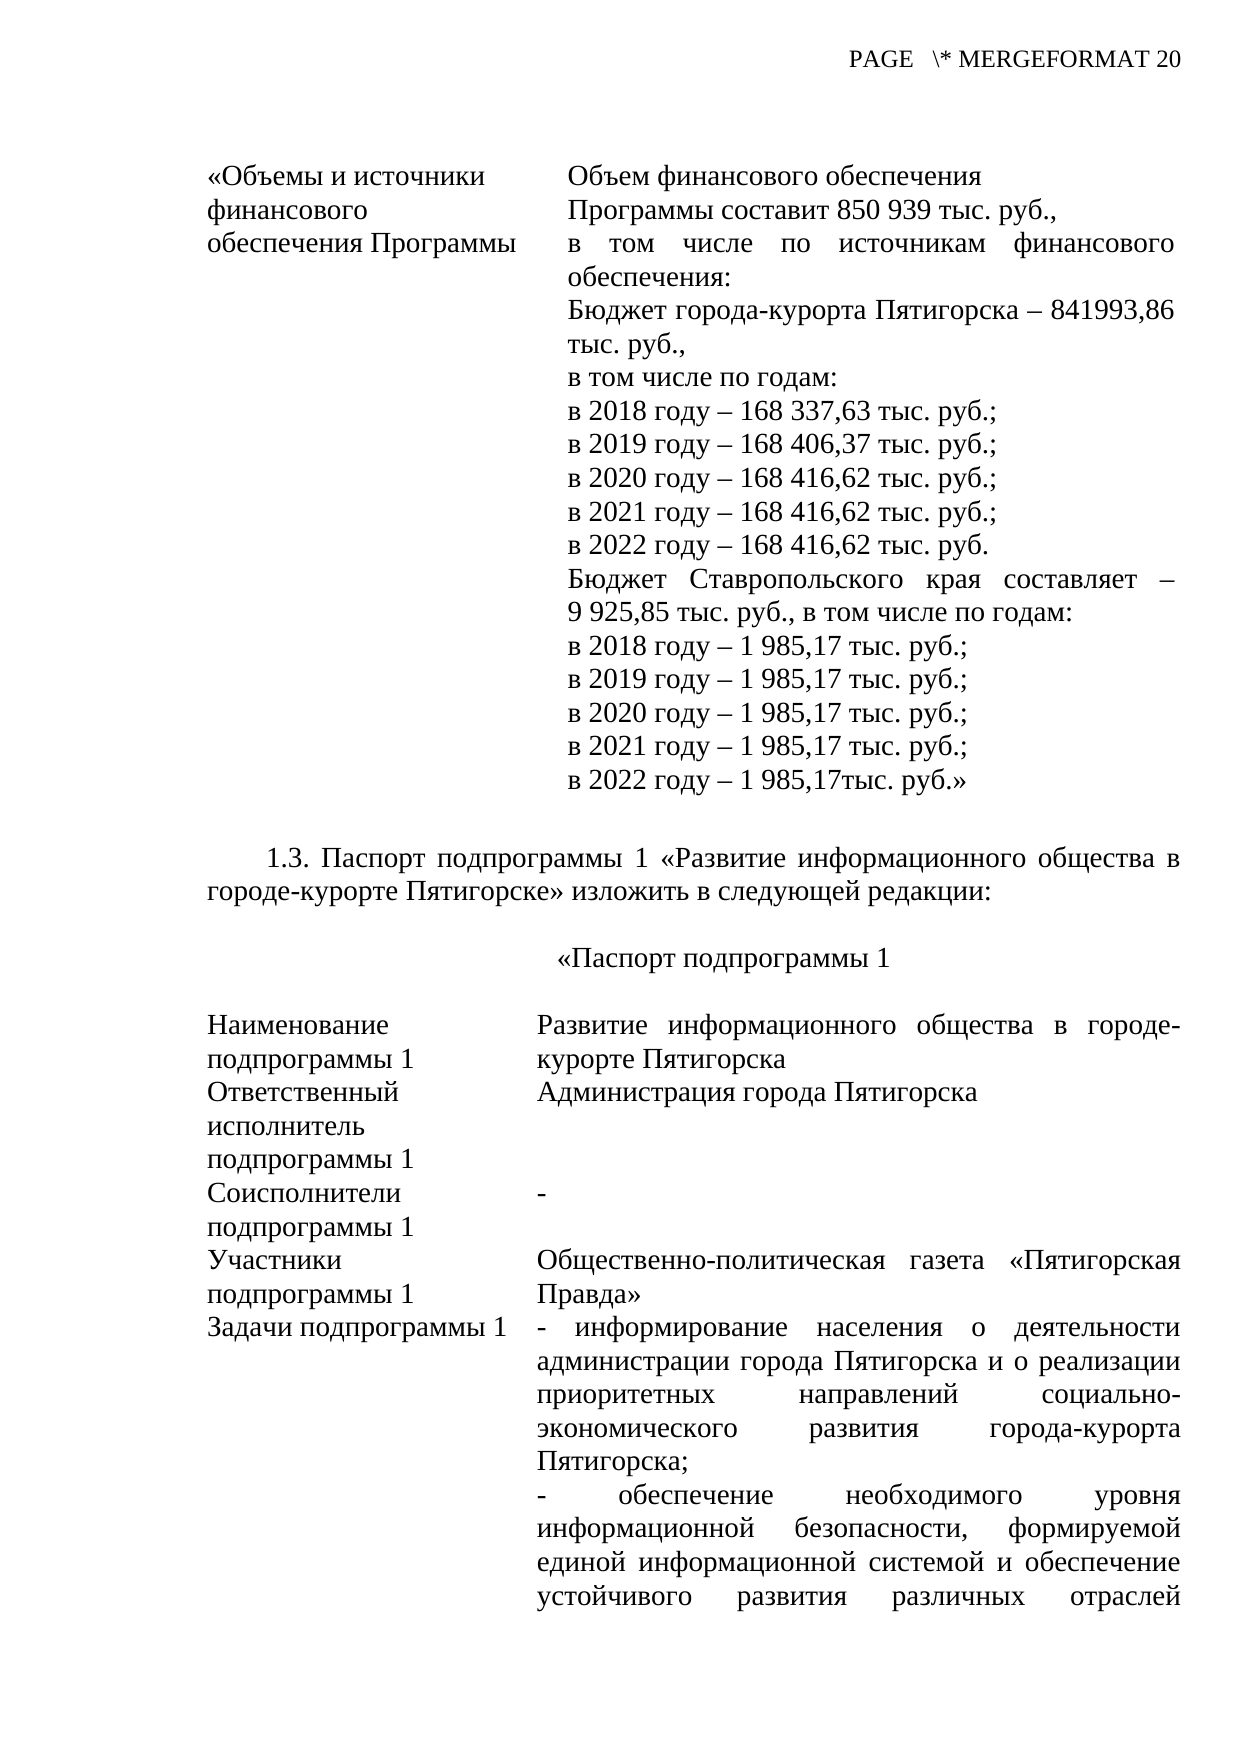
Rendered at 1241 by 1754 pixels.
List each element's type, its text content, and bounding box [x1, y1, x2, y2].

table_cell Общественно-политическая газета «Пятигорская Правда» [525, 1242, 1192, 1309]
table_cell - [525, 1175, 1192, 1242]
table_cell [525, 1309, 1192, 1611]
table_header Объем финансового обеспечения Программы составит 850 939 тыс. руб., в том числе по источникам финансового обеспечения: Бюджет города-курорта Пятигорска – 841993,86 тыс. руб., в том числе по годам: в 2018 году – 168 337,63 тыс. руб.; в 2019 году – 168 406,37 тыс. руб.; в 2020 году – 168 416,62 тыс. руб.; в 2021 году – 168 416,62 тыс. руб.; в 2022 году – 168 416,62 тыс. руб. Бюджет Ставропольского края составляет – 9 925,85 тыс. руб., в том числе по годам: в 2018 году – 1 985,17 тыс. руб.; в 2019 году – 1 985,17 тыс. руб.; в 2020 году – 1 985,17 тыс. руб.; в 2021 году – 1 985,17 тыс. руб.; в 2022 году – 1 985,17тыс. руб.» [561, 148, 1181, 806]
table_cell Ответственный исполнитель подпрограммы 1 [196, 1075, 525, 1175]
table_cell Администрация города Пятигорска [525, 1075, 1192, 1175]
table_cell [196, 1309, 525, 1611]
table_cell Соисполнители подпрограммы 1 [196, 1175, 525, 1242]
table_header «Объемы и источники финансового обеспечения Программы [200, 148, 561, 806]
text «Паспорт подпрограммы 1 [207, 940, 1181, 974]
table_header Наименование подпрограммы 1 [196, 1008, 525, 1074]
table_cell Участники подпрограммы 1 [196, 1242, 525, 1309]
table_header Развитие информационного общества в городе-курорте Пятигорска [525, 1008, 1192, 1074]
text 1.3. Паспорт подпрограммы 1 «Развитие информационного общества в городе-курорте Пятигорске» изложить в следующей редакции: [207, 840, 1181, 907]
